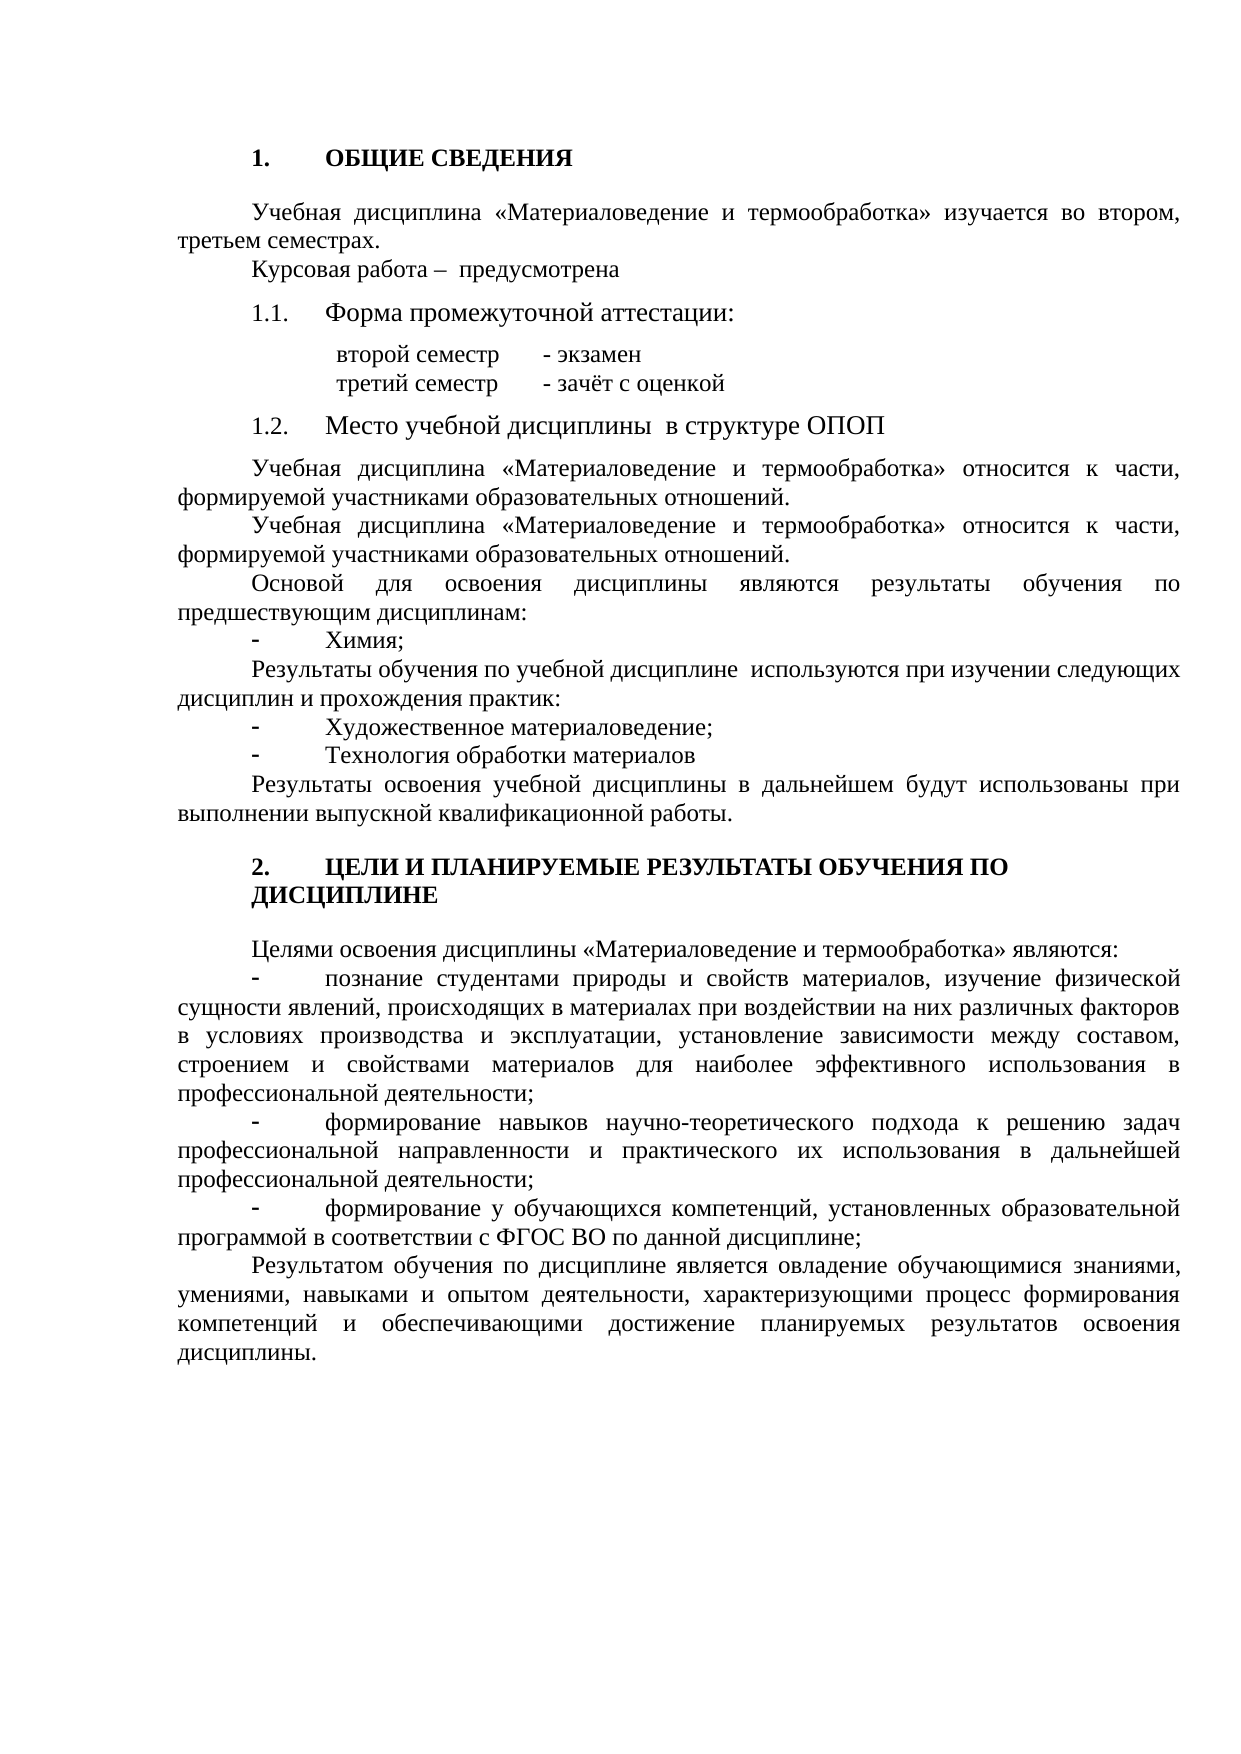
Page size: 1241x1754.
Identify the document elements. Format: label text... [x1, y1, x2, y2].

list Художественное материаловедение; [177, 712, 1181, 740]
table_cell - зачёт с оценкой [531, 368, 753, 397]
list Учебная дисциплина «Материаловедение и термообработка» относится к части, формируемой участниками образовательных отношений. [177, 453, 1181, 510]
list Результатом обучения по дисциплине является овладение обучающимися знаниями, умениями, навыками и опытом деятельности, характеризующими процесс формирования компетенций и обеспечивающими достижение планируемых результатов освоения дисциплины. [177, 1250, 1181, 1365]
list Химия; [177, 625, 1181, 654]
list Курсовая работа – предусмотрена [177, 254, 1181, 283]
list Целями освоения дисциплины «Материаловедение и термообработка» являются: [177, 934, 1181, 963]
subtitle Форма промежуточной аттестации: [251, 296, 1181, 327]
subtitle ЦЕЛИ И ПЛАНИРУЕМЫЕ РЕЗУЛЬТАТЫ ОБУЧЕНИЯ ПО ДИСЦИПЛИНЕ [251, 852, 1181, 909]
list Учебная дисциплина «Материаловедение и термообработка» изучается во втором, третьем семестрах. [177, 197, 1181, 254]
list познание студентами природы и свойств материалов, изучение физической сущности явлений, происходящих в материалах при воздействии на них различных факторов в условиях производства и эксплуатации, установление зависимости между составом, строением и свойствами материалов для наиболее эффективного использования в профессиональной деятельности; [177, 963, 1181, 1107]
table_header - экзамен [531, 339, 753, 368]
list формирование у обучающихся компетенций, установленных образовательной программой в соответствии с ФГОС ВО по данной дисциплине; [177, 1193, 1181, 1250]
list Учебная дисциплина «Материаловедение и термообработка» относится к части, формируемой участниками образовательных отношений. [177, 510, 1181, 568]
table_cell третий семестр [325, 368, 531, 397]
table_header второй семестр [325, 339, 531, 368]
list Результаты обучения по учебной дисциплине используются при изучении следующих дисциплин и прохождения практик: [177, 654, 1181, 712]
subtitle ОБЩИЕ СВЕДЕНИЯ [251, 143, 1181, 172]
list формирование навыков научно-теоретического подхода к решению задач профессиональной направленности и практического их использования в дальнейшей профессиональной деятельности; [177, 1107, 1181, 1193]
subtitle Место учебной дисциплины в структуре ОПОП [251, 409, 1181, 440]
list Результаты освоения учебной дисциплины в дальнейшем будут использованы при выполнении выпускной квалификационной работы. [177, 769, 1181, 827]
list Основой для освоения дисциплины являются результаты обучения по предшествующим дисциплинам: [177, 568, 1181, 625]
list Технология обработки материалов [177, 740, 1181, 769]
